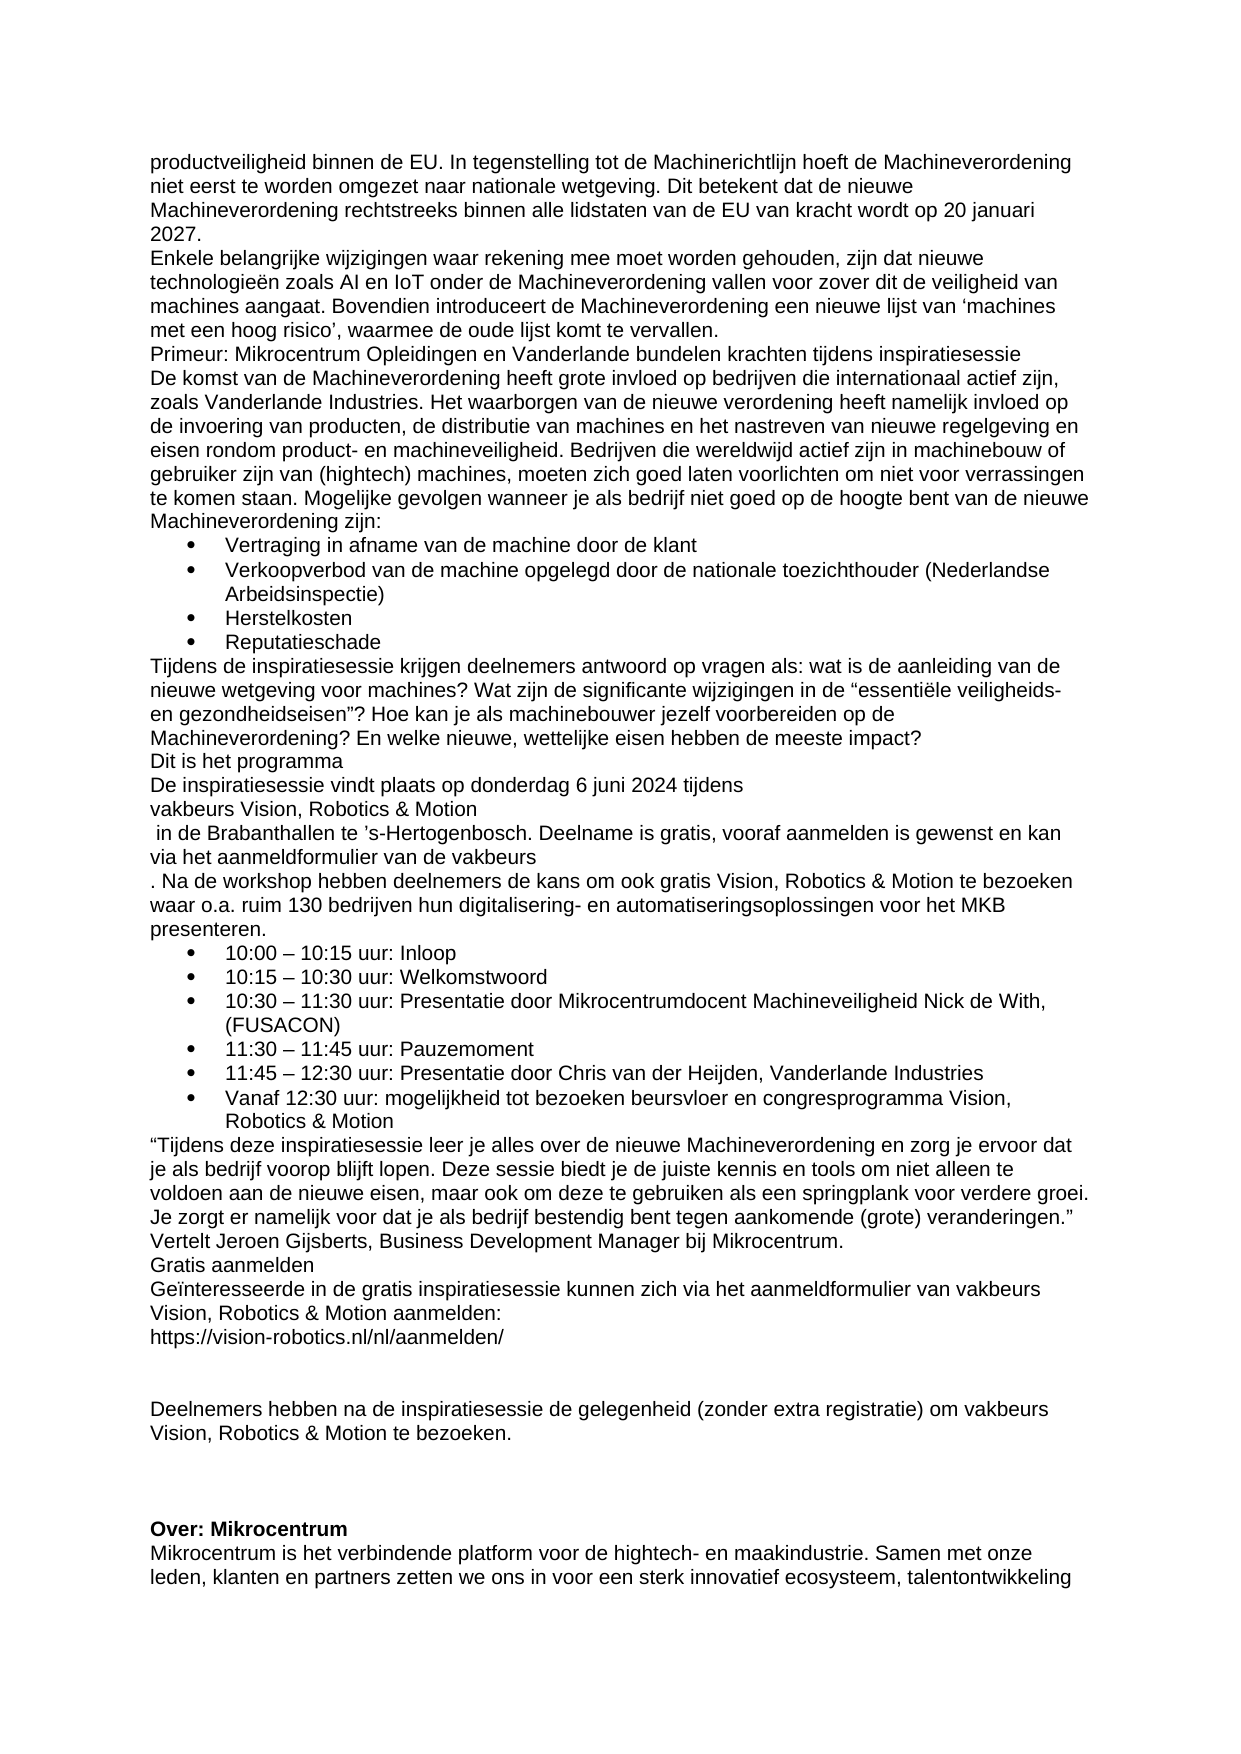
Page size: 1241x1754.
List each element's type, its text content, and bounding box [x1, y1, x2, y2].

text Tijdens de inspiratiesessie krijgen deelnemers antwoord op vragen als: wat is de aanleiding van de nieuwe wetgeving voor machines? Wat zijn de significante wijzigingen in de “essentiële veiligheids- en gezondheidseisen”? Hoe kan je als machinebouwer jezelf voorbereiden op de Machineverordening? En welke nieuwe, wettelijke eisen hebben de meeste impact? [150, 653, 1090, 749]
list Reputatieschade [187, 629, 1090, 653]
list 10:30 – 11:30 uur: Presentatie door Mikrocentrumdocent Machineveiligheid Nick de With, (FUSACON) [187, 989, 1090, 1037]
text Geïnteresseerde in de gratis inspiratiesessie kunnen zich via het aanmeldformulier van vakbeurs Vision, Robotics & Motion aanmelden: [150, 1277, 1090, 1325]
text . Na de workshop hebben deelnemers de kans om ook gratis Vision, Robotics & Motion te bezoeken waar o.a. ruim 130 bedrijven hun digitalisering- en automatiseringsoplossingen voor het MKB presenteren. [150, 869, 1090, 941]
list 10:00 – 10:15 uur: Inloop [187, 941, 1090, 965]
text Over: Mikrocentrum [150, 1517, 1090, 1541]
text in de Brabanthallen te ’s-Hertogenbosch. Deelname is gratis, vooraf aanmelden is gewenst en kan [150, 821, 1090, 845]
list 11:45 – 12:30 uur: Presentatie door Chris van der Heijden, Vanderlande Industries [187, 1061, 1090, 1085]
text Enkele belangrijke wijzigingen waar rekening mee moet worden gehouden, zijn dat nieuwe technologieën zoals AI en IoT onder de Machineverordening vallen voor zover dit de veiligheid van machines aangaat. Bovendien introduceert de Machineverordening een nieuwe lijst van ‘machines met een hoog risico’, waarmee de oude lijst komt te vervallen. [150, 246, 1090, 342]
text vakbeurs Vision, Robotics & Motion [150, 797, 1090, 821]
text De inspiratiesessie vindt plaats op donderdag 6 juni 2024 tijdens [150, 773, 1090, 797]
list Vanaf 12:30 uur: mogelijkheid tot bezoeken beursvloer en congresprogramma Vision, Robotics & Motion [187, 1085, 1090, 1133]
list 11:30 – 11:45 uur: Pauzemoment [187, 1037, 1090, 1061]
text “Tijdens deze inspiratiesessie leer je alles over de nieuwe Machineverordening en zorg je ervoor dat je als bedrijf voorop blijft lopen. Deze sessie biedt je de juiste kennis en tools om niet alleen te voldoen aan de nieuwe eisen, maar ook om deze te gebruiken als een springplank voor verdere groei. Je zorgt er namelijk voor dat je als bedrijf bestendig bent tegen aankomende (grote) veranderingen.” Vertelt Jeroen Gijsberts, Business Development Manager bij Mikrocentrum. [150, 1133, 1090, 1253]
text De komst van de Machineverordening heeft grote invloed op bedrijven die internationaal actief zijn, zoals Vanderlande Industries. Het waarborgen van de nieuwe verordening heeft namelijk invloed op de invoering van producten, de distributie van machines en het nastreven van nieuwe regelgeving en eisen rondom product- en machineveiligheid. Bedrijven die wereldwijd actief zijn in machinebouw of gebruiker zijn van (hightech) machines, moeten zich goed laten voorlichten om niet voor verrassingen te komen staan. Mogelijke gevolgen wanneer je als bedrijf niet goed op de hoogte bent van de nieuwe Machineverordening zijn: [150, 366, 1090, 533]
list 10:15 – 10:30 uur: Welkomstwoord [187, 965, 1090, 989]
text Deelnemers hebben na de inspiratiesessie de gelegenheid (zonder extra registratie) om vakbeurs Vision, Robotics & Motion te bezoeken. [150, 1397, 1090, 1445]
list Herstelkosten [187, 605, 1090, 629]
text https://vision-robotics.nl/nl/aanmelden/ [150, 1325, 1090, 1349]
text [150, 1541, 1090, 1588]
list Vertraging in afname van de machine door de klant [187, 533, 1090, 557]
list Verkoopverbod van de machine opgelegd door de nationale toezichthouder (Nederlandse Arbeidsinspectie) [187, 557, 1090, 605]
text via het aanmeldformulier van de vakbeurs [150, 845, 1090, 869]
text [150, 150, 1090, 246]
